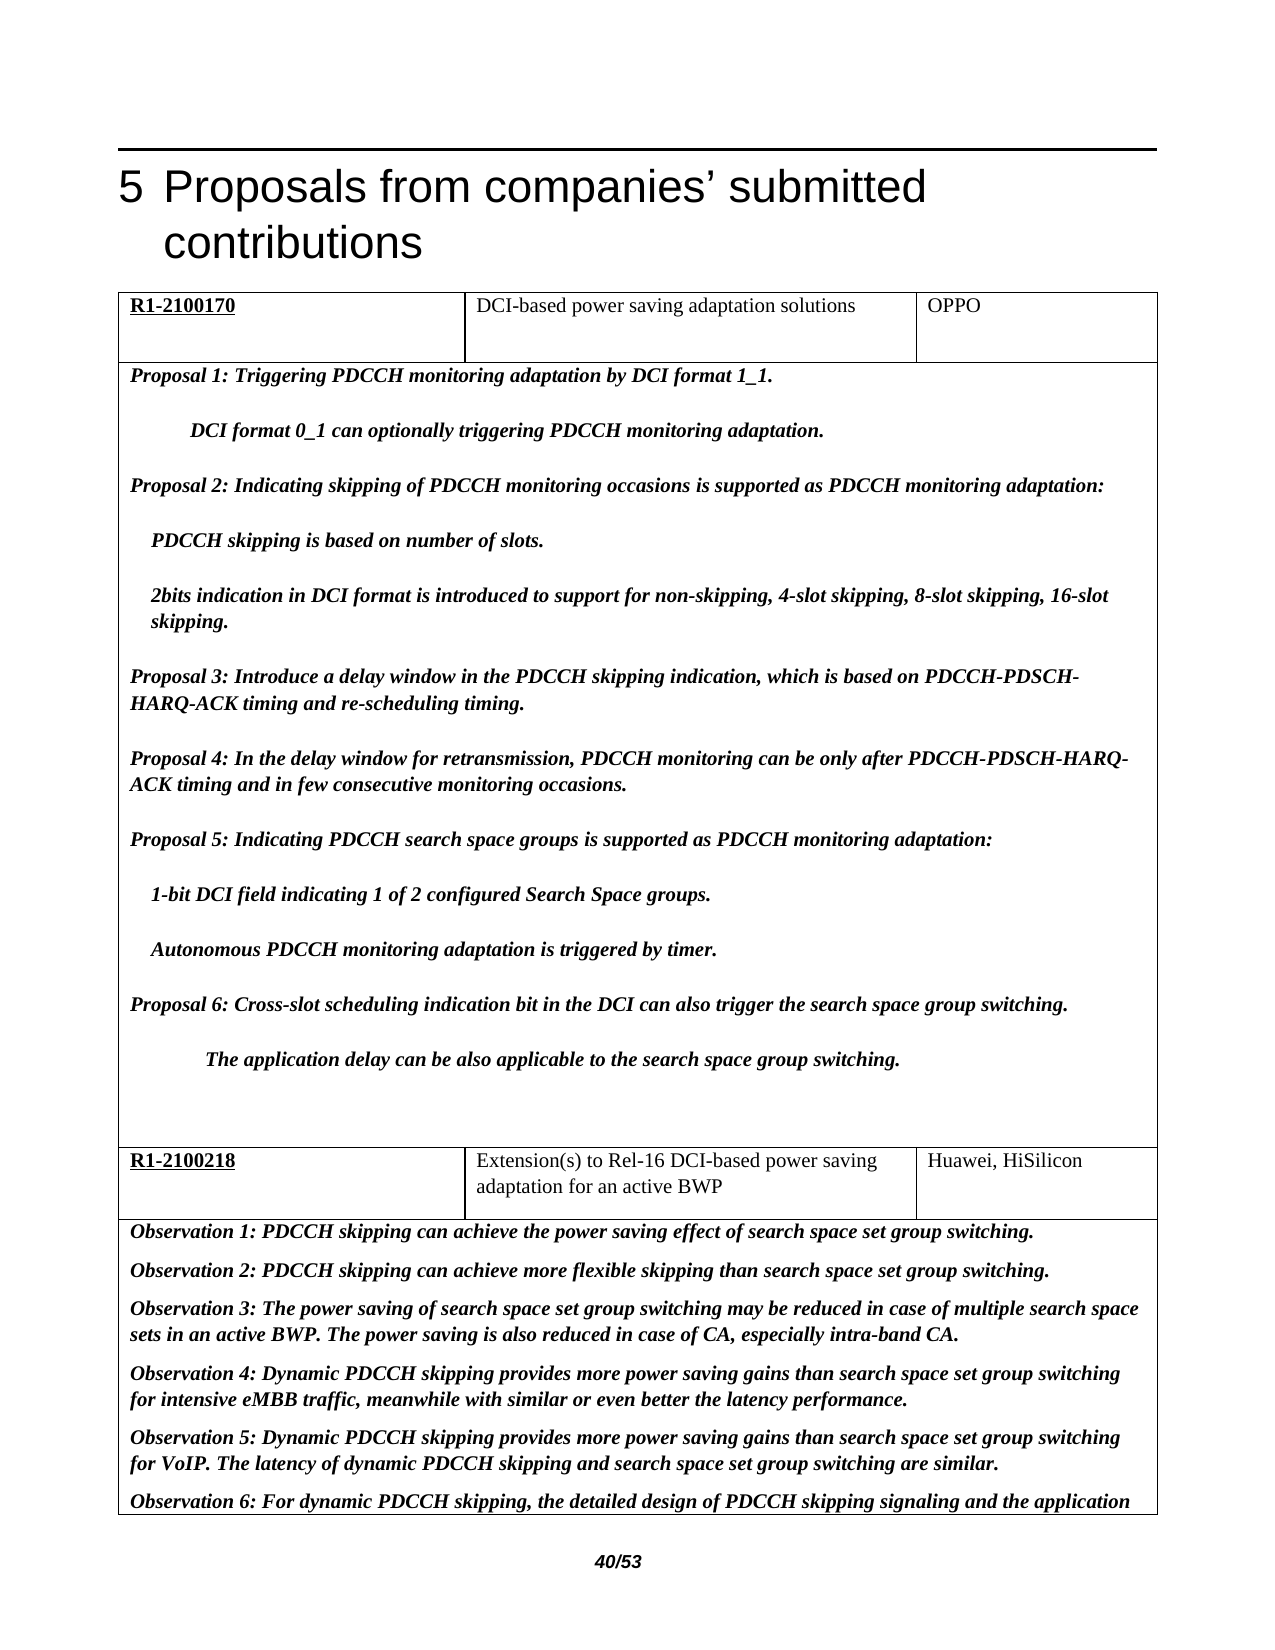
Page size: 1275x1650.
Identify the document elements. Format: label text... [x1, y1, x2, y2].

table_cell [119, 1220, 1157, 1513]
table_cell Proposal 1: Triggering PDCCH monitoring adaptation by DCI format 1_1. DCI format 0_1 can optionally triggering PDCCH monitoring adaptation. Proposal 2: Indicating skipping of PDCCH monitoring occasions is supported as PDCCH monitoring adaptation: PDCCH skipping is based on number of slots. 2bits indication in DCI format is introduced to support for non-skipping, 4-slot skipping, 8-slot skipping, 16-slot skipping. Proposal 3: Introduce a delay window in the PDCCH skipping indication, which is based on PDCCH-PDSCH-HARQ-ACK timing and re-scheduling timing. Proposal 4: In the delay window for retransmission, PDCCH monitoring can be only after PDCCH-PDSCH-HARQ-ACK timing and in few consecutive monitoring occasions. Proposal 5: Indicating PDCCH search space groups is supported as PDCCH monitoring adaptation: 1-bit DCI field indicating 1 of 2 configured Search Space groups. Autonomous PDCCH monitoring adaptation is triggered by timer. Proposal 6: Cross-slot scheduling indication bit in the DCI can also trigger the search space group switching. The application delay can be also applicable to the search space group switching. [119, 363, 1157, 1147]
table_header OPPO [917, 293, 1157, 362]
table_cell Huawei, HiSilicon [917, 1148, 1157, 1218]
table_cell R1-2100218 [119, 1148, 464, 1218]
table_cell Extension(s) to Rel-16 DCI-based power saving adaptation for an active BWP [466, 1148, 916, 1218]
subtitle Proposals from companies’ submitted contributions [118, 151, 1157, 269]
table_header DCI-based power saving adaptation solutions [466, 293, 916, 362]
table_header R1-2100170 [119, 293, 464, 362]
